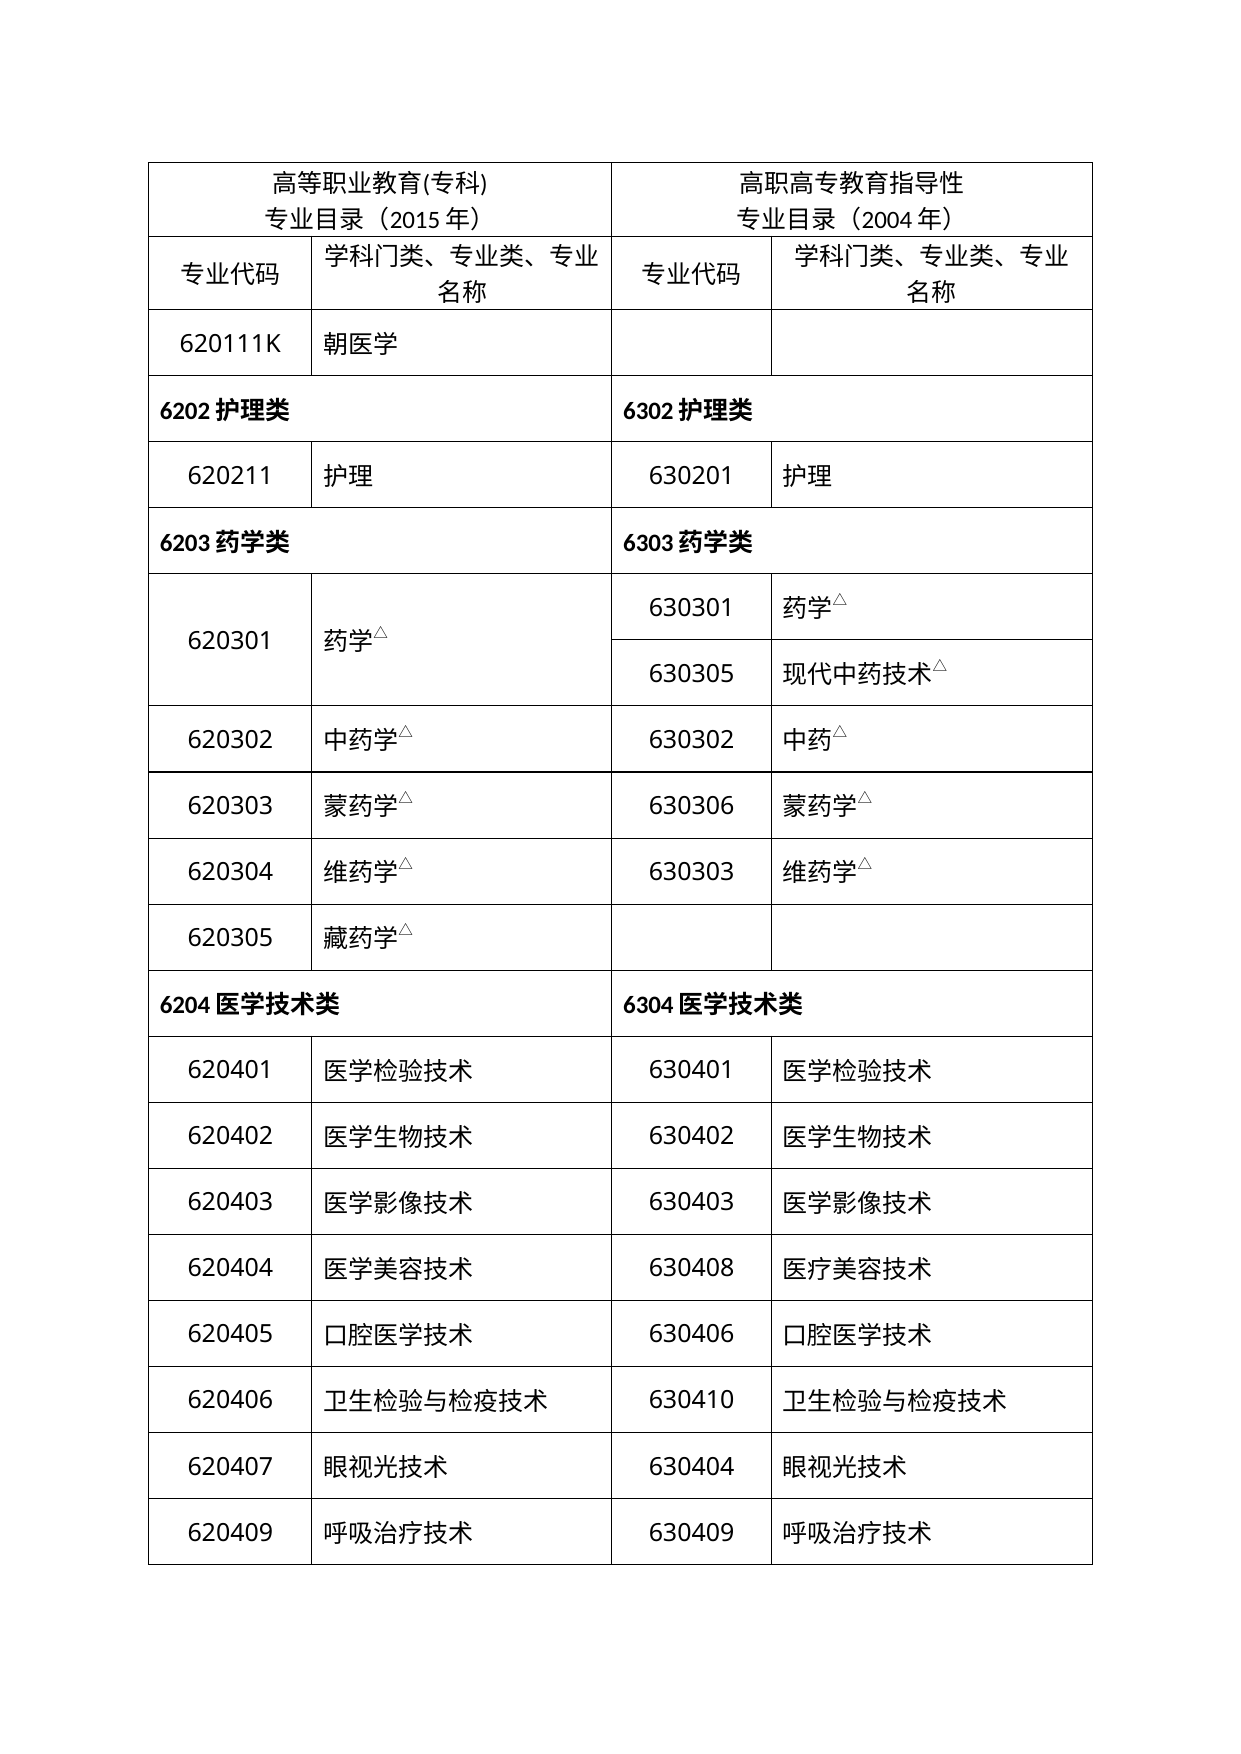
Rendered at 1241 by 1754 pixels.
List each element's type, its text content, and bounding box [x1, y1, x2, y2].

table_cell 口腔医学技术 [772, 1301, 1092, 1366]
table_cell 630408 [612, 1235, 771, 1300]
table_cell 药学△ [312, 574, 611, 705]
table_cell 口腔医学技术 [312, 1301, 611, 1366]
table_cell 中药学△ [312, 706, 611, 771]
table_cell 630201 [612, 442, 771, 507]
table_cell 620303 [149, 773, 311, 837]
table_cell 6302护理类 [612, 376, 1092, 441]
table_cell 6202护理类 [149, 376, 611, 441]
table_cell 630409 [612, 1499, 771, 1564]
table_cell 630306 [612, 773, 771, 837]
table_cell [772, 310, 1092, 375]
table_cell 630301 [612, 574, 771, 639]
table_cell 620301 [149, 574, 311, 705]
table_cell 630403 [612, 1169, 771, 1234]
table_cell 医学生物技术 [772, 1103, 1092, 1168]
table_cell 中药△ [772, 706, 1092, 771]
table_cell 620305 [149, 905, 311, 969]
table_cell 护理 [312, 442, 611, 507]
table_header 高职高专教育指导性 专业目录（2004年） [612, 163, 1092, 236]
table_cell 6304医学技术类 [612, 971, 1092, 1036]
table_cell 630410 [612, 1367, 771, 1432]
table_cell 蒙药学△ [772, 773, 1092, 837]
table_cell 630406 [612, 1301, 771, 1366]
table_cell 护理 [772, 442, 1092, 507]
table_cell 眼视光技术 [312, 1433, 611, 1498]
table_cell 630401 [612, 1037, 771, 1102]
table_cell 6203药学类 [149, 508, 611, 573]
table_cell 620211 [149, 442, 311, 507]
table_cell 眼视光技术 [772, 1433, 1092, 1498]
table_cell 专业代码 [612, 237, 771, 309]
table_cell 6303药学类 [612, 508, 1092, 573]
table_cell 620407 [149, 1433, 311, 1498]
table_cell 学科门类、专业类、专业名称 [772, 237, 1092, 309]
table_cell 620406 [149, 1367, 311, 1432]
table_cell 维药学△ [312, 839, 611, 903]
table_cell 6204医学技术类 [149, 971, 611, 1036]
table_cell 维药学△ [772, 839, 1092, 903]
table_cell 630402 [612, 1103, 771, 1168]
table_cell 医学美容技术 [312, 1235, 611, 1300]
table_cell 现代中药技术△ [772, 640, 1092, 705]
table_cell 630302 [612, 706, 771, 771]
table_cell 医学检验技术 [312, 1037, 611, 1102]
table_cell 蒙药学△ [312, 773, 611, 837]
table_cell 630305 [612, 640, 771, 705]
table_cell 620302 [149, 706, 311, 771]
table_cell 620401 [149, 1037, 311, 1102]
table_cell [772, 905, 1092, 969]
table_cell 620404 [149, 1235, 311, 1300]
table_cell 620304 [149, 839, 311, 903]
table_cell 620403 [149, 1169, 311, 1234]
table_cell 药学△ [772, 574, 1092, 639]
table_cell [612, 905, 771, 969]
table_cell 呼吸治疗技术 [772, 1499, 1092, 1564]
table_cell 医学检验技术 [772, 1037, 1092, 1102]
table_cell 医疗美容技术 [772, 1235, 1092, 1300]
table_cell 医学生物技术 [312, 1103, 611, 1168]
table_cell 620405 [149, 1301, 311, 1366]
table_cell 医学影像技术 [772, 1169, 1092, 1234]
table_cell 620111K [149, 310, 311, 375]
table_cell 呼吸治疗技术 [312, 1499, 611, 1564]
table_cell 医学影像技术 [312, 1169, 611, 1234]
table_cell 卫生检验与检疫技术 [312, 1367, 611, 1432]
table_header 高等职业教育(专科) 专业目录（2015年） [149, 163, 611, 236]
table_cell 620402 [149, 1103, 311, 1168]
table_cell 620409 [149, 1499, 311, 1564]
table_cell 朝医学 [312, 310, 611, 375]
table_cell [612, 310, 771, 375]
table_cell 学科门类、专业类、专业名称 [312, 237, 611, 309]
table_cell 藏药学△ [312, 905, 611, 969]
table_cell 卫生检验与检疫技术 [772, 1367, 1092, 1432]
table_cell 630303 [612, 839, 771, 903]
table_cell 630404 [612, 1433, 771, 1498]
table_cell 专业代码 [149, 237, 311, 309]
